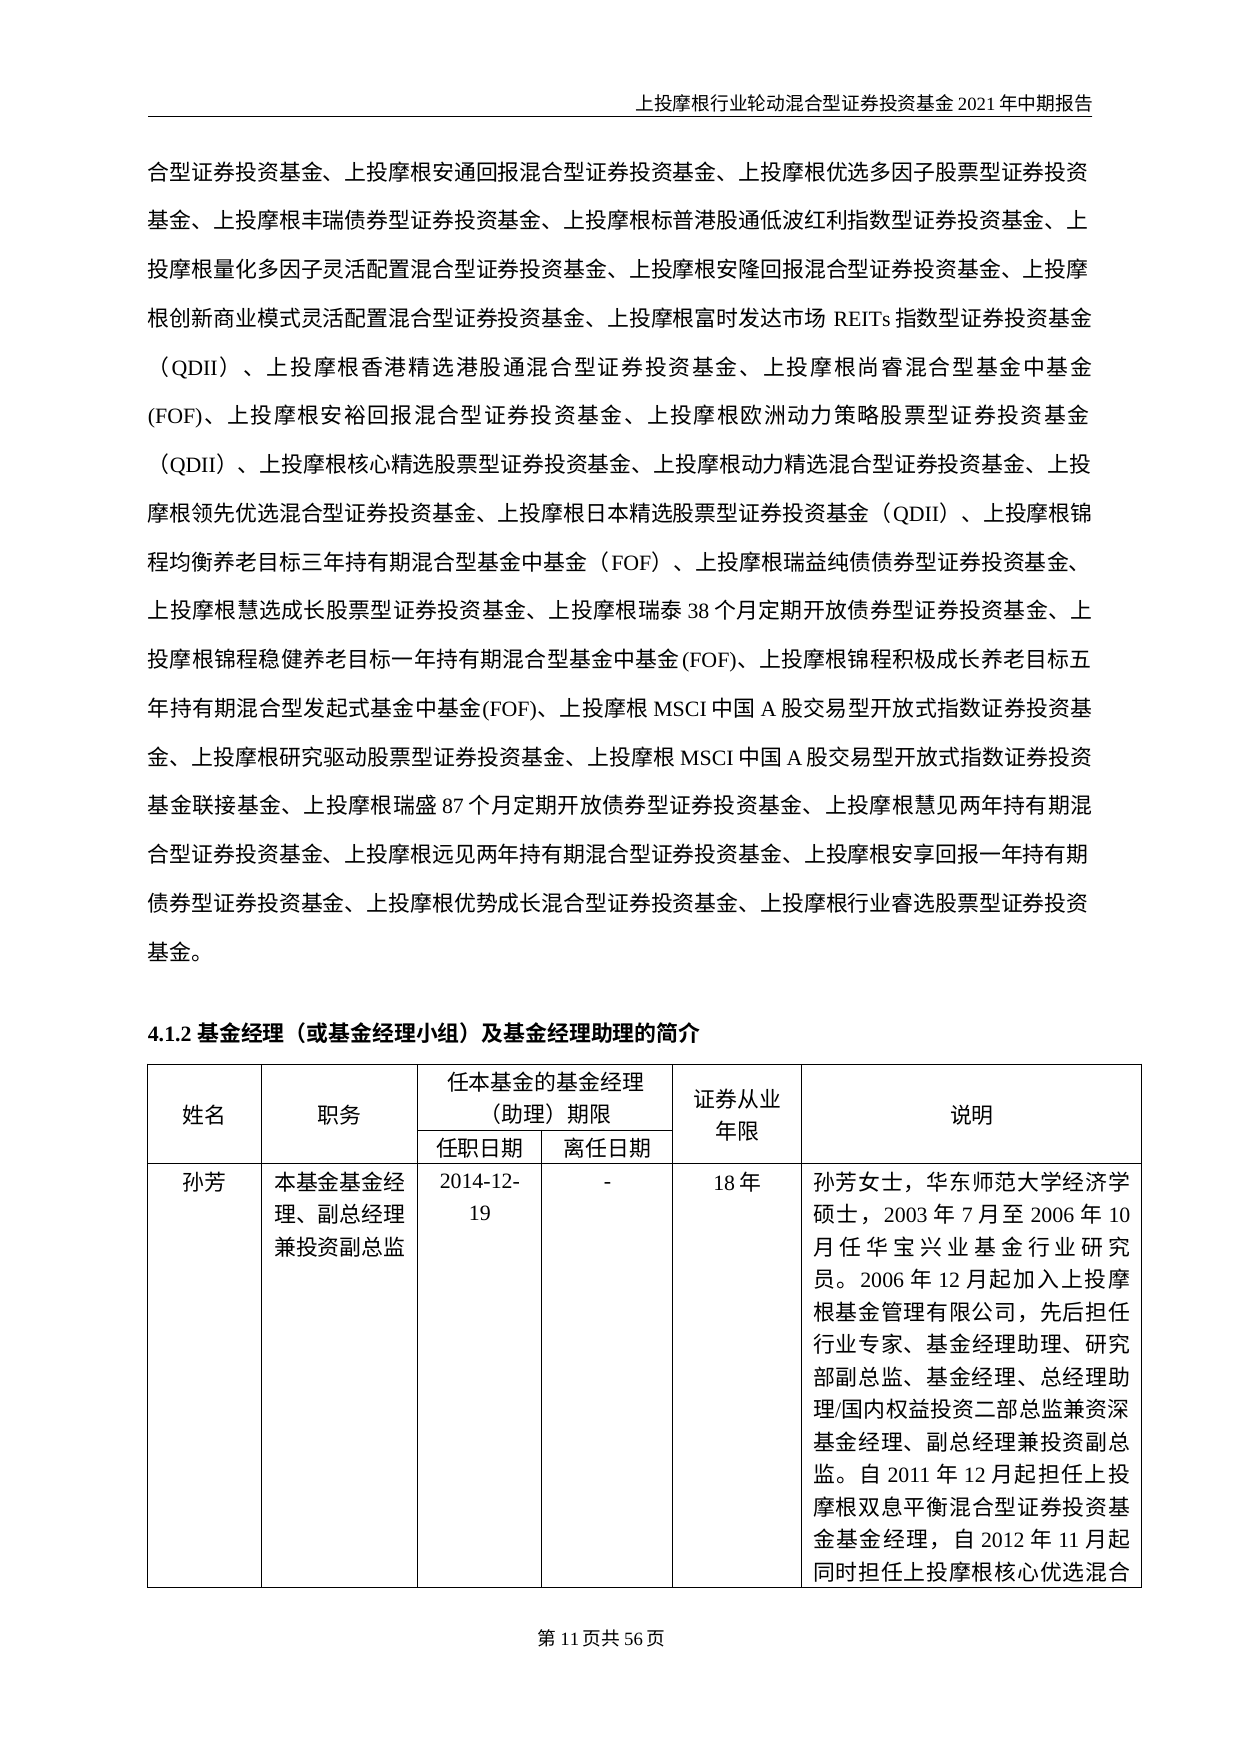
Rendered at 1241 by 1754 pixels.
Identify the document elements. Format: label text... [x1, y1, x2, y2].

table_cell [802, 1164, 1141, 1587]
table_cell 孙芳 [148, 1164, 261, 1587]
table_header 说明 [802, 1065, 1141, 1163]
table_header 任本基金的基金经理（助理）期限 [418, 1065, 672, 1129]
text 4.1.2 基金经理（或基金经理小组）及基金经理助理的简介 [148, 1015, 1092, 1048]
table_header 证券从业年限 [673, 1065, 801, 1163]
table_cell 18年 [673, 1164, 801, 1587]
table_header 职务 [262, 1065, 417, 1163]
table_cell 2014-12-19 [418, 1164, 541, 1587]
table_cell - [542, 1164, 672, 1587]
table_cell 任职日期 [418, 1131, 541, 1163]
table_cell 离任日期 [542, 1131, 672, 1163]
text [148, 154, 1092, 967]
table_header 姓名 [148, 1065, 261, 1163]
table_cell 本基金基金经理、副总经理兼投资副总监 [262, 1164, 417, 1587]
